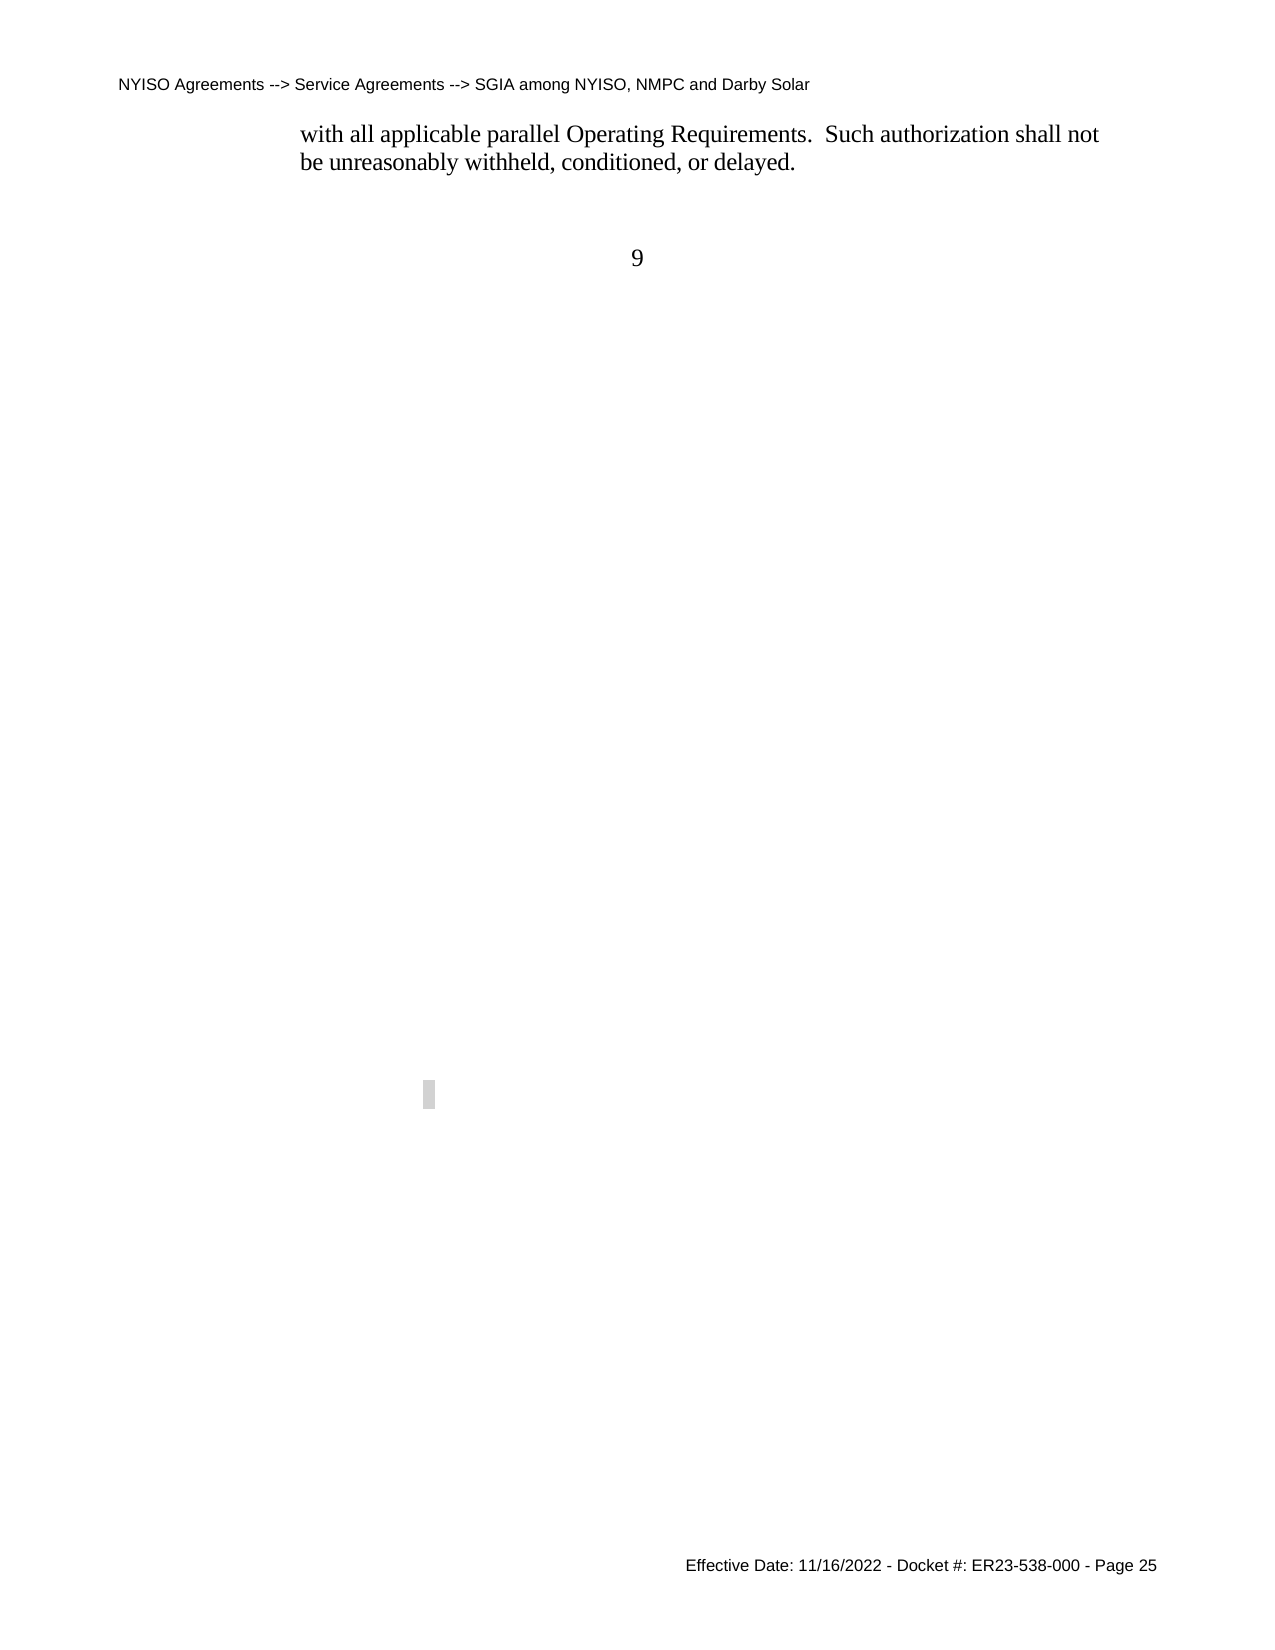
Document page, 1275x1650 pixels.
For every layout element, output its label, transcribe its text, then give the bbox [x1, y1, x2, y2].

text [225, 119, 1141, 177]
text 9 [631, 244, 1275, 272]
